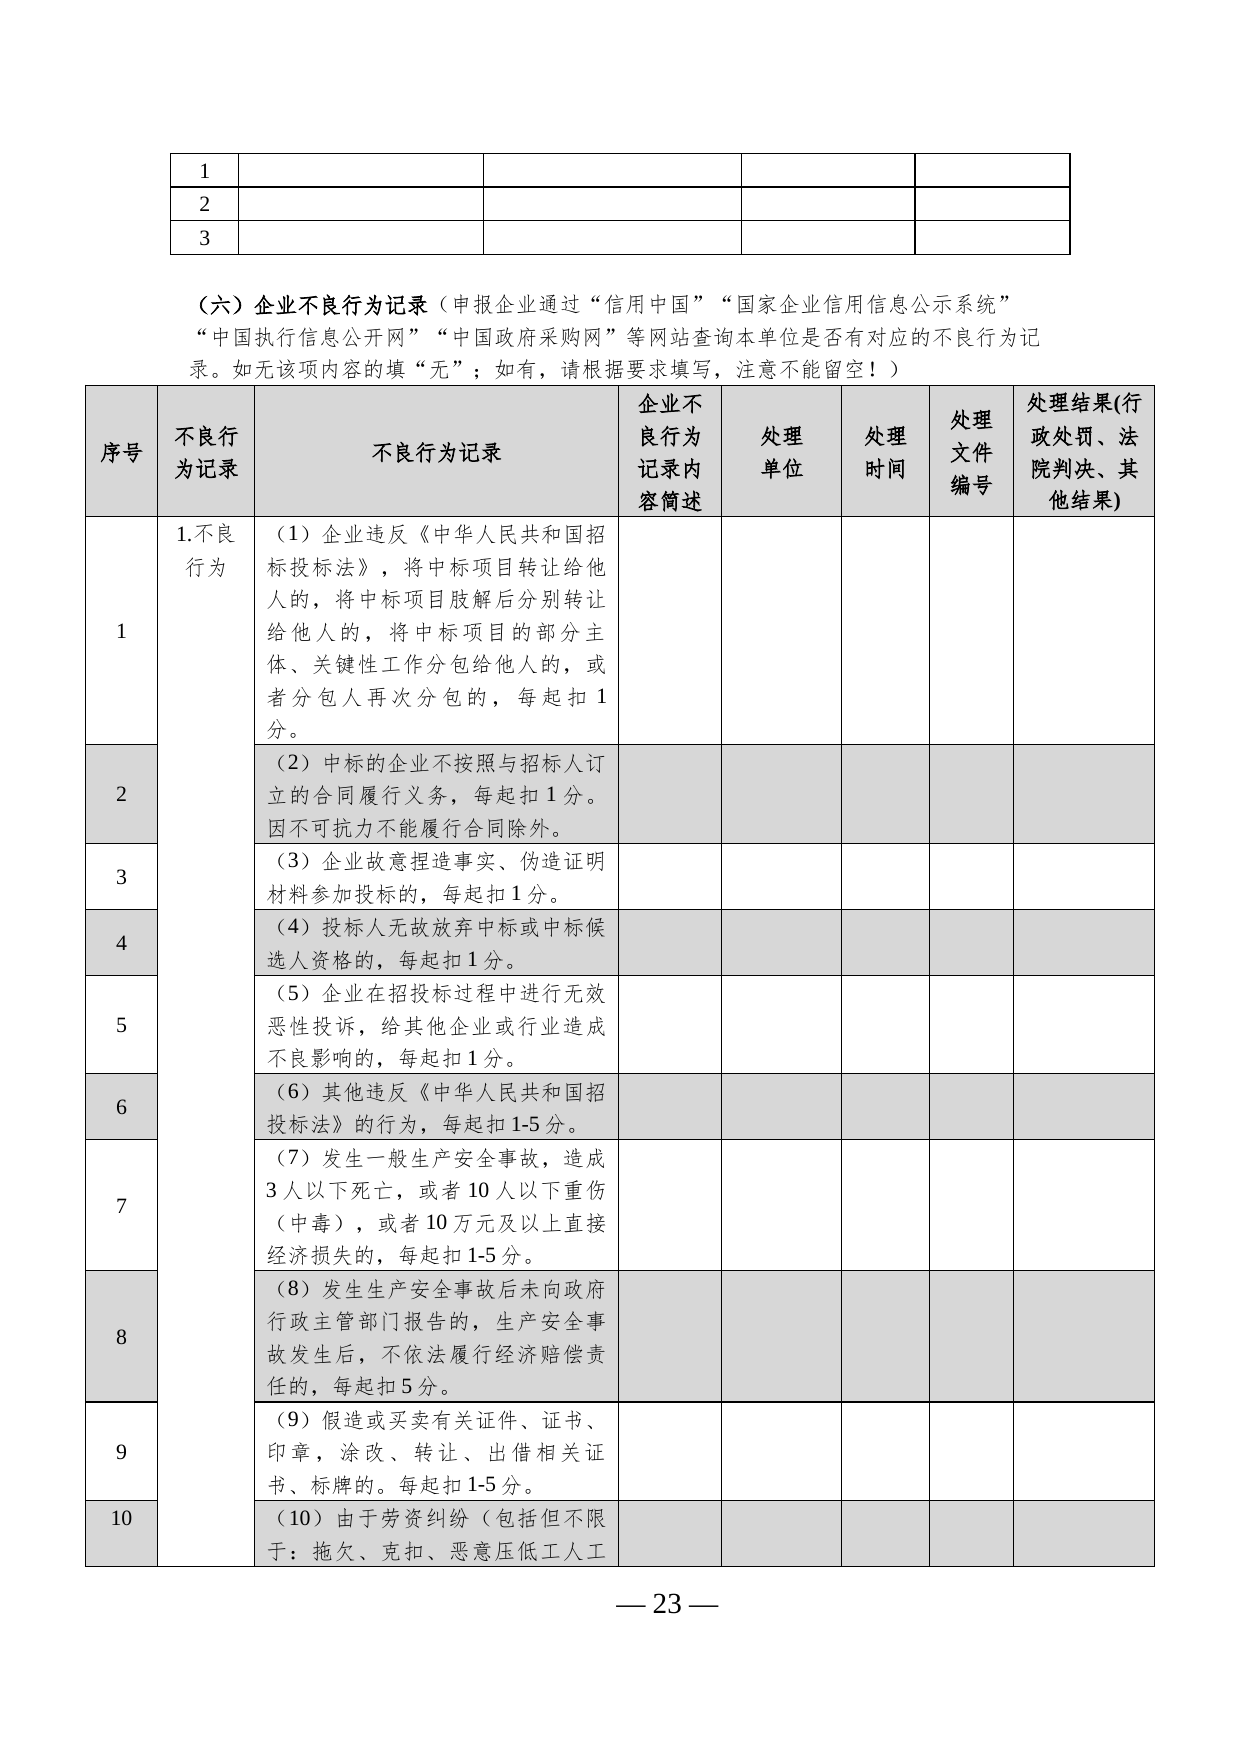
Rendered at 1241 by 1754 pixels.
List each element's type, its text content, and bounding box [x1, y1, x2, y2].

table_cell 9 [86, 1403, 157, 1500]
table_cell 5 [86, 976, 157, 1073]
table_cell [722, 1140, 841, 1270]
table_cell （5）企业在招投标过程中进行无效恶性投诉，给其他企业或行业造成不良影响的，每起扣1分。 [255, 976, 618, 1073]
table_cell [619, 1501, 721, 1566]
table_cell [1014, 1501, 1154, 1566]
table_cell [619, 1271, 721, 1401]
table_cell [930, 1501, 1013, 1566]
table_cell 3 [86, 844, 157, 909]
table_cell 1.不良行为 [158, 517, 254, 1566]
table_cell [1014, 1074, 1154, 1139]
table_cell [619, 1074, 721, 1139]
table_cell [1014, 1140, 1154, 1270]
table_cell [930, 976, 1013, 1073]
table_cell （9）假造或买卖有关证件、证书、印章，涂改、转让、出借相关证书、标牌的。每起扣1-5分。 [255, 1403, 618, 1500]
table_cell [742, 154, 914, 186]
table_cell [1014, 517, 1154, 744]
table_cell （7）发生一般生产安全事故，造成3人以下死亡，或者10人以下重伤（中毒），或者10万元及以上直接经济损失的，每起扣1-5分。 [255, 1140, 618, 1270]
table_cell 4 [86, 910, 157, 975]
table_cell [722, 1501, 841, 1566]
table_cell [619, 1403, 721, 1500]
table_cell [619, 910, 721, 975]
table_cell （8）发生生产安全事故后未向政府行政主管部门报告的，生产安全事故发生后，不依法履行经济赔偿责任的，每起扣5分。 [255, 1271, 618, 1401]
table_cell [842, 910, 929, 975]
table_cell [930, 1271, 1013, 1401]
table_cell [916, 188, 1069, 220]
table_cell [619, 844, 721, 909]
table_cell [930, 1140, 1013, 1270]
table_cell 6 [86, 1074, 157, 1139]
table_cell [930, 910, 1013, 975]
table_header 序号 [86, 386, 157, 516]
table_cell [842, 1271, 929, 1401]
table_cell [742, 221, 914, 253]
table_cell （4）投标人无故放弃中标或中标候选人资格的，每起扣1分。 [255, 910, 618, 975]
table_cell 2 [86, 745, 157, 843]
table_cell [722, 844, 841, 909]
table_cell [930, 745, 1013, 843]
table_cell [842, 517, 929, 744]
table_cell 1 [86, 517, 157, 744]
table_cell [842, 1140, 929, 1270]
table_header 处理文件编号 [930, 386, 1013, 516]
table_cell [722, 1074, 841, 1139]
table_cell [916, 154, 1069, 186]
table_cell [842, 976, 929, 1073]
table_cell [619, 745, 721, 843]
table_cell 3 [171, 221, 238, 253]
table_cell [842, 1403, 929, 1500]
table_header 处理 单位 [722, 386, 841, 516]
table_header 处理 时间 [842, 386, 929, 516]
table_cell [484, 188, 741, 220]
table_cell [239, 221, 483, 253]
table_cell [1014, 910, 1154, 975]
table_header 不良行为记录 [255, 386, 618, 516]
table_cell （1）企业违反《中华人民共和国招标投标法》，将中标项目转让给他人的，将中标项目肢解后分别转让给他人的，将中标项目的部分主体、关键性工作分包给他人的，或者分包人再次分包的，每起扣1分。 [255, 517, 618, 744]
table_cell [930, 844, 1013, 909]
text （六）企业不良行为记录（申报企业通过“信用中国”“国家企业信用信息公示系统”“中国执行信息公开网”“中国政府采购网”等网站查询本单位是否有对应的不良行为记录。如无该项内容的填“无”；如有，请根据要求填写，注意不能留空！） [187, 287, 1053, 384]
table_cell 7 [86, 1140, 157, 1270]
table_cell （3）企业故意捏造事实、伪造证明材料参加投标的，每起扣1分。 [255, 844, 618, 909]
table_cell 1 [171, 154, 238, 186]
table_cell [1014, 1403, 1154, 1500]
table_cell [1014, 745, 1154, 843]
table_cell [930, 1074, 1013, 1139]
table_cell [930, 1403, 1013, 1500]
table_cell （6）其他违反《中华人民共和国招投标法》的行为，每起扣1-5分。 [255, 1074, 618, 1139]
table_header 企业不良行为记录内容简述 [619, 386, 721, 516]
table_cell [619, 976, 721, 1073]
table_cell [484, 154, 741, 186]
table_cell [722, 1271, 841, 1401]
table_cell [1014, 844, 1154, 909]
table_cell [842, 1074, 929, 1139]
table_cell 10 [86, 1501, 157, 1566]
table_cell [722, 910, 841, 975]
table_cell [239, 154, 483, 186]
table_cell [742, 188, 914, 220]
table_cell [916, 221, 1069, 253]
table_cell [1014, 976, 1154, 1073]
table_cell [619, 517, 721, 744]
table_cell [1014, 1271, 1154, 1401]
table_header 处理结果(行政处罚、法院判决、其他结果) [1014, 386, 1154, 516]
table_cell [722, 517, 841, 744]
table_cell [722, 976, 841, 1073]
table_cell [930, 517, 1013, 744]
table_cell （2）中标的企业不按照与招标人订立的合同履行义务，每起扣1分。因不可抗力不能履行合同除外。 [255, 745, 618, 843]
table_cell 2 [171, 188, 238, 220]
table_cell [722, 1403, 841, 1500]
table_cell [255, 1501, 618, 1566]
table_cell 8 [86, 1271, 157, 1401]
table_cell [842, 745, 929, 843]
table_cell [842, 1501, 929, 1566]
table_header 不良行为记录 [158, 386, 254, 516]
table_cell [722, 745, 841, 843]
table_cell [239, 188, 483, 220]
table_cell [842, 844, 929, 909]
table_cell [619, 1140, 721, 1270]
table_cell [484, 221, 741, 253]
